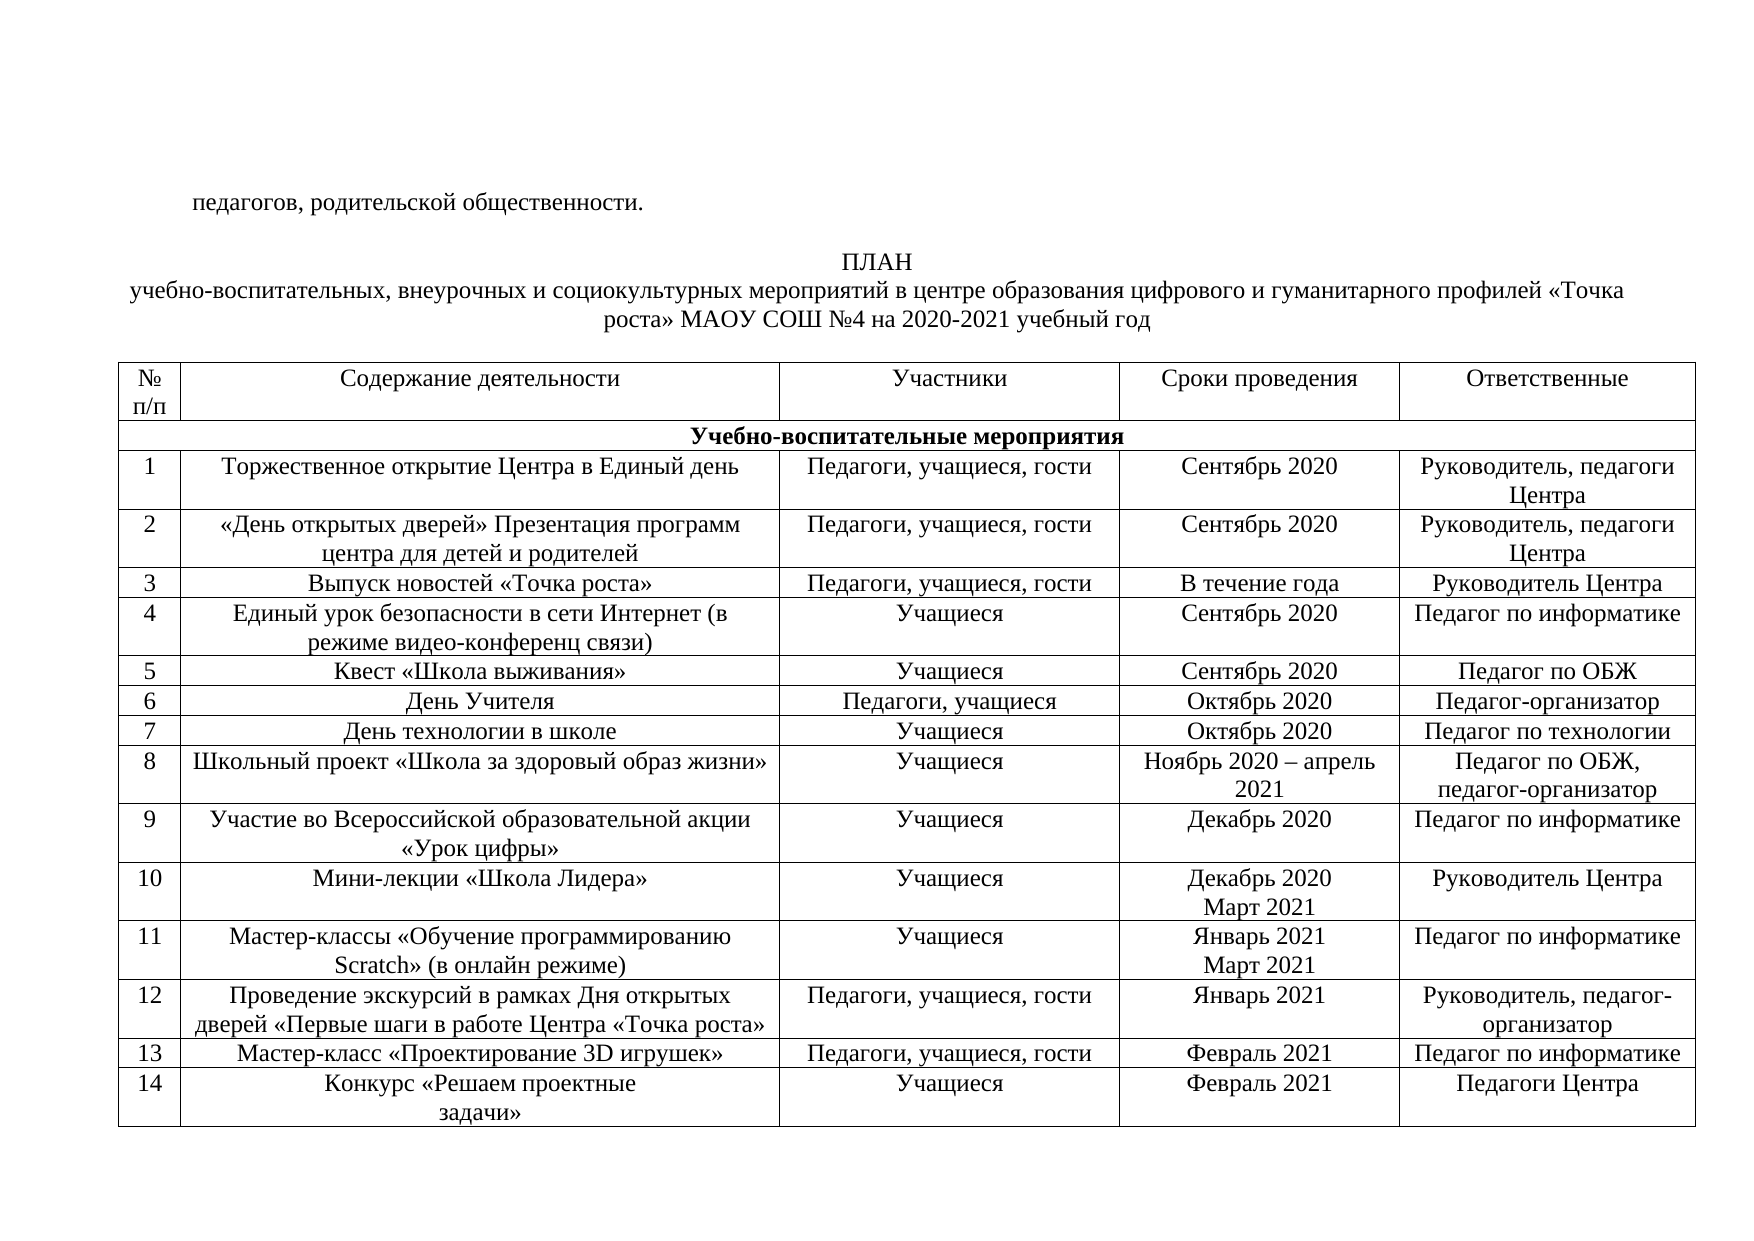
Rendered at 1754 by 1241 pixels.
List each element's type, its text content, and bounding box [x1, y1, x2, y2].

table_cell 2 [119, 510, 180, 567]
table_cell День технологии в школе [181, 716, 779, 745]
table_cell Руководитель Центра [1400, 568, 1695, 597]
table_header Ответственные [1400, 363, 1695, 420]
table_cell 1 [119, 451, 180, 508]
table_cell 13 [119, 1039, 180, 1067]
table_cell Учащиеся [780, 716, 1119, 745]
table_cell Педагог по информатике [1400, 921, 1695, 979]
table_cell 10 [119, 863, 180, 920]
table_cell Педагоги, учащиеся, гости [780, 1039, 1119, 1067]
text ПЛАН [118, 247, 1636, 275]
table_cell Педагог по ОБЖ, педагог-организатор [1400, 746, 1695, 803]
table_cell 6 [119, 686, 180, 715]
table_cell 11 [119, 921, 180, 979]
table_cell Учащиеся [780, 863, 1119, 920]
table_cell 7 [119, 716, 180, 745]
table_cell 4 [119, 598, 180, 655]
table_cell Проведение экскурсий в рамках Дня открытых дверей «Первые шаги в работе Центра «Точка роста» [181, 980, 779, 1037]
table_cell Руководитель, педагоги Центра [1400, 451, 1695, 508]
table_cell Педагог по ОБЖ [1400, 656, 1695, 685]
table_cell 5 [119, 656, 180, 685]
table_cell «День открытых дверей» Презентация программ центра для детей и родителей [181, 510, 779, 567]
table_cell Ноябрь 2020 – апрель 2021 [1120, 746, 1399, 803]
table_cell Январь 2021 [1120, 980, 1399, 1037]
table_cell Педагоги Центра [1400, 1068, 1695, 1126]
table_cell В течение года [1120, 568, 1399, 597]
table_cell Сентябрь 2020 [1120, 598, 1399, 655]
text учебно-воспитательных, внеурочных и социокультурных мероприятий в центре образования цифрового и гуманитарного профилей «Точка роста» МАОУ СОШ №4 на 2020-2021 учебный год [118, 275, 1636, 333]
table_cell Сентябрь 2020 [1120, 451, 1399, 508]
table_cell Учащиеся [780, 598, 1119, 655]
table_header Содержание деятельности [181, 363, 779, 420]
table_cell Участие во Всероссийской образовательной акции «Урок цифры» [181, 804, 779, 862]
table_cell Октябрь 2020 [1120, 716, 1399, 745]
table_cell Сентябрь 2020 [1120, 510, 1399, 567]
table_cell Руководитель, педагоги Центра [1400, 510, 1695, 567]
table_cell Школьный проект «Школа за здоровый образ жизни» [181, 746, 779, 803]
table_cell Сентябрь 2020 [1120, 656, 1399, 685]
table_cell Педагог-организатор [1400, 686, 1695, 715]
text педагогов, родительской общественности. [118, 187, 1636, 215]
table_cell Учащиеся [780, 746, 1119, 803]
table_cell 9 [119, 804, 180, 862]
table_header № п/п [119, 363, 180, 420]
table_cell Педагоги, учащиеся, гости [780, 510, 1119, 567]
table_cell Декабрь 2020 [1120, 804, 1399, 862]
table_cell Февраль 2021 [1120, 1039, 1399, 1067]
table_cell Мини-лекции «Школа Лидера» [181, 863, 779, 920]
table_cell День Учителя [181, 686, 779, 715]
table_cell Педагоги, учащиеся, гости [780, 980, 1119, 1037]
table_cell Мастер-классы «Обучение программированию Scratch» (в онлайн режиме) [181, 921, 779, 979]
table_cell Педагог по информатике [1400, 804, 1695, 862]
table_cell Педагоги, учащиеся, гости [780, 568, 1119, 597]
table_cell Педагоги, учащиеся [780, 686, 1119, 715]
table_cell Учебно-воспитательные мероприятия [119, 421, 1695, 450]
table_cell Январь 2021 Март 2021 [1120, 921, 1399, 979]
table_cell Руководитель, педагог-организатор [1400, 980, 1695, 1037]
table_cell Декабрь 2020 Март 2021 [1120, 863, 1399, 920]
table_cell Конкурс «Решаем проектные задачи» [181, 1068, 779, 1126]
table_cell Октябрь 2020 [1120, 686, 1399, 715]
table_cell Февраль 2021 [1120, 1068, 1399, 1126]
table_cell Педагог по технологии [1400, 716, 1695, 745]
table_cell Мастер-класс «Проектирование 3D игрушек» [181, 1039, 779, 1067]
table_cell Руководитель Центра [1400, 863, 1695, 920]
table_cell Выпуск новостей «Точка роста» [181, 568, 779, 597]
table_cell Квест «Школа выживания» [181, 656, 779, 685]
table_cell Учащиеся [780, 1068, 1119, 1126]
table_cell Учащиеся [780, 804, 1119, 862]
table_cell Педагог по информатике [1400, 598, 1695, 655]
table_cell 12 [119, 980, 180, 1037]
table_cell Единый урок безопасности в сети Интернет (в режиме видео-конференц связи) [181, 598, 779, 655]
table_cell Торжественное открытие Центра в Единый день [181, 451, 779, 508]
table_cell Педагоги, учащиеся, гости [780, 451, 1119, 508]
table_cell Учащиеся [780, 656, 1119, 685]
table_cell Учащиеся [780, 921, 1119, 979]
table_header Сроки проведения [1120, 363, 1399, 420]
table_cell 3 [119, 568, 180, 597]
table_cell 14 [119, 1068, 180, 1126]
table_cell Педагог по информатике [1400, 1039, 1695, 1067]
table_cell 8 [119, 746, 180, 803]
table_header Участники [780, 363, 1119, 420]
